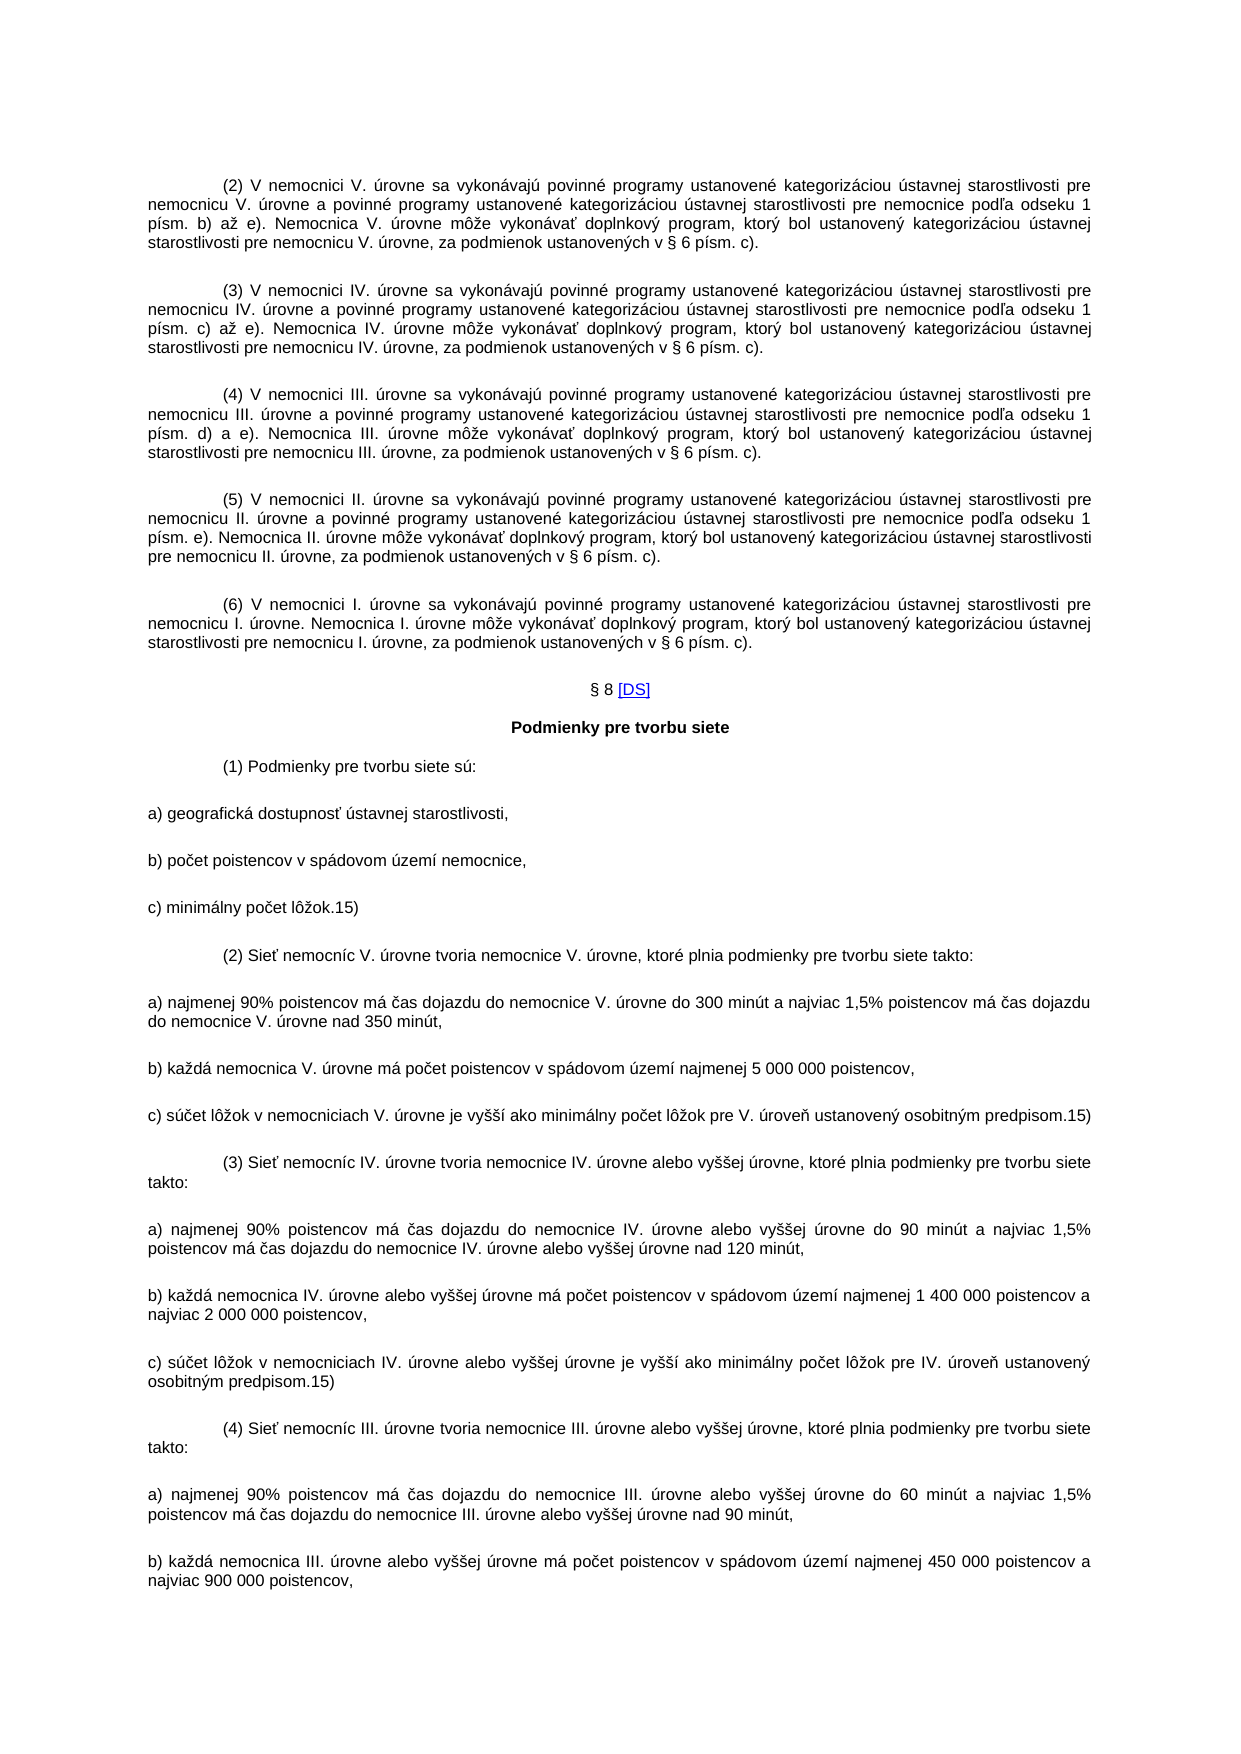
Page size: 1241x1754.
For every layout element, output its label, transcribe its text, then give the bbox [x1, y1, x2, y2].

text a) geografická dostupnosť ústavnej starostlivosti, [148, 804, 1092, 823]
text § 8 [DS] [148, 680, 1092, 699]
text a) najmenej 90% poistencov má čas dojazdu do nemocnice III. úrovne alebo vyššej úrovne do 60 minút a najviac 1,5% poistencov má čas dojazdu do nemocnice III. úrovne alebo vyššej úrovne nad 90 minút, [148, 1485, 1092, 1523]
text (3) Sieť nemocníc IV. úrovne tvoria nemocnice IV. úrovne alebo vyššej úrovne, ktoré plnia podmienky pre tvorbu siete takto: [148, 1153, 1092, 1192]
text c) minimálny počet lôžok.15) [148, 898, 1092, 917]
text Podmienky pre tvorbu siete [148, 718, 1092, 737]
text b) počet poistencov v spádovom území nemocnice, [148, 851, 1092, 870]
text (5) V nemocnici II. úrovne sa vykonávajú povinné programy ustanovené kategorizáciou ústavnej starostlivosti pre nemocnicu II. úrovne a povinné programy ustanovené kategorizáciou ústavnej starostlivosti pre nemocnice podľa odseku 1 písm. e). Nemocnica II. úrovne môže vykonávať doplnkový program, ktorý bol ustanovený kategorizáciou ústavnej starostlivosti pre nemocnicu II. úrovne, za podmienok ustanovených v § 6 písm. c). [148, 490, 1092, 566]
text (2) V nemocnici V. úrovne sa vykonávajú povinné programy ustanovené kategorizáciou ústavnej starostlivosti pre nemocnicu V. úrovne a povinné programy ustanovené kategorizáciou ústavnej starostlivosti pre nemocnice podľa odseku 1 písm. b) až e). Nemocnica V. úrovne môže vykonávať doplnkový program, ktorý bol ustanovený kategorizáciou ústavnej starostlivosti pre nemocnicu V. úrovne, za podmienok ustanovených v § 6 písm. c). [148, 176, 1092, 252]
text (6) V nemocnici I. úrovne sa vykonávajú povinné programy ustanovené kategorizáciou ústavnej starostlivosti pre nemocnicu I. úrovne. Nemocnica I. úrovne môže vykonávať doplnkový program, ktorý bol ustanovený kategorizáciou ústavnej starostlivosti pre nemocnicu I. úrovne, za podmienok ustanovených v § 6 písm. c). [148, 594, 1092, 652]
text (1) Podmienky pre tvorbu siete sú: [148, 757, 1092, 776]
text (2) Sieť nemocníc V. úrovne tvoria nemocnice V. úrovne, ktoré plnia podmienky pre tvorbu siete takto: [148, 945, 1092, 964]
text (4) Sieť nemocníc III. úrovne tvoria nemocnice III. úrovne alebo vyššej úrovne, ktoré plnia podmienky pre tvorbu siete takto: [148, 1419, 1092, 1457]
text (3) V nemocnici IV. úrovne sa vykonávajú povinné programy ustanovené kategorizáciou ústavnej starostlivosti pre nemocnicu IV. úrovne a povinné programy ustanovené kategorizáciou ústavnej starostlivosti pre nemocnice podľa odseku 1 písm. c) až e). Nemocnica IV. úrovne môže vykonávať doplnkový program, ktorý bol ustanovený kategorizáciou ústavnej starostlivosti pre nemocnicu IV. úrovne, za podmienok ustanovených v § 6 písm. c). [148, 280, 1092, 357]
text (4) V nemocnici III. úrovne sa vykonávajú povinné programy ustanovené kategorizáciou ústavnej starostlivosti pre nemocnicu III. úrovne a povinné programy ustanovené kategorizáciou ústavnej starostlivosti pre nemocnice podľa odseku 1 písm. d) a e). Nemocnica III. úrovne môže vykonávať doplnkový program, ktorý bol ustanovený kategorizáciou ústavnej starostlivosti pre nemocnicu III. úrovne, za podmienok ustanovených v § 6 písm. c). [148, 385, 1092, 462]
text b) každá nemocnica V. úrovne má počet poistencov v spádovom území najmenej 5 000 000 poistencov, [148, 1059, 1092, 1078]
text a) najmenej 90% poistencov má čas dojazdu do nemocnice V. úrovne do 300 minút a najviac 1,5% poistencov má čas dojazdu do nemocnice V. úrovne nad 350 minút, [148, 993, 1092, 1031]
text b) každá nemocnica III. úrovne alebo vyššej úrovne má počet poistencov v spádovom území najmenej 450 000 poistencov a najviac 900 000 poistencov, [148, 1551, 1092, 1590]
text c) súčet lôžok v nemocniciach V. úrovne je vyšší ako minimálny počet lôžok pre V. úroveň ustanovený osobitným predpisom.15) [148, 1106, 1092, 1125]
text a) najmenej 90% poistencov má čas dojazdu do nemocnice IV. úrovne alebo vyššej úrovne do 90 minút a najviac 1,5% poistencov má čas dojazdu do nemocnice IV. úrovne alebo vyššej úrovne nad 120 minút, [148, 1220, 1092, 1258]
text c) súčet lôžok v nemocniciach IV. úrovne alebo vyššej úrovne je vyšší ako minimálny počet lôžok pre IV. úroveň ustanovený osobitným predpisom.15) [148, 1352, 1092, 1391]
text b) každá nemocnica IV. úrovne alebo vyššej úrovne má počet poistencov v spádovom území najmenej 1 400 000 poistencov a najviac 2 000 000 poistencov, [148, 1286, 1092, 1324]
